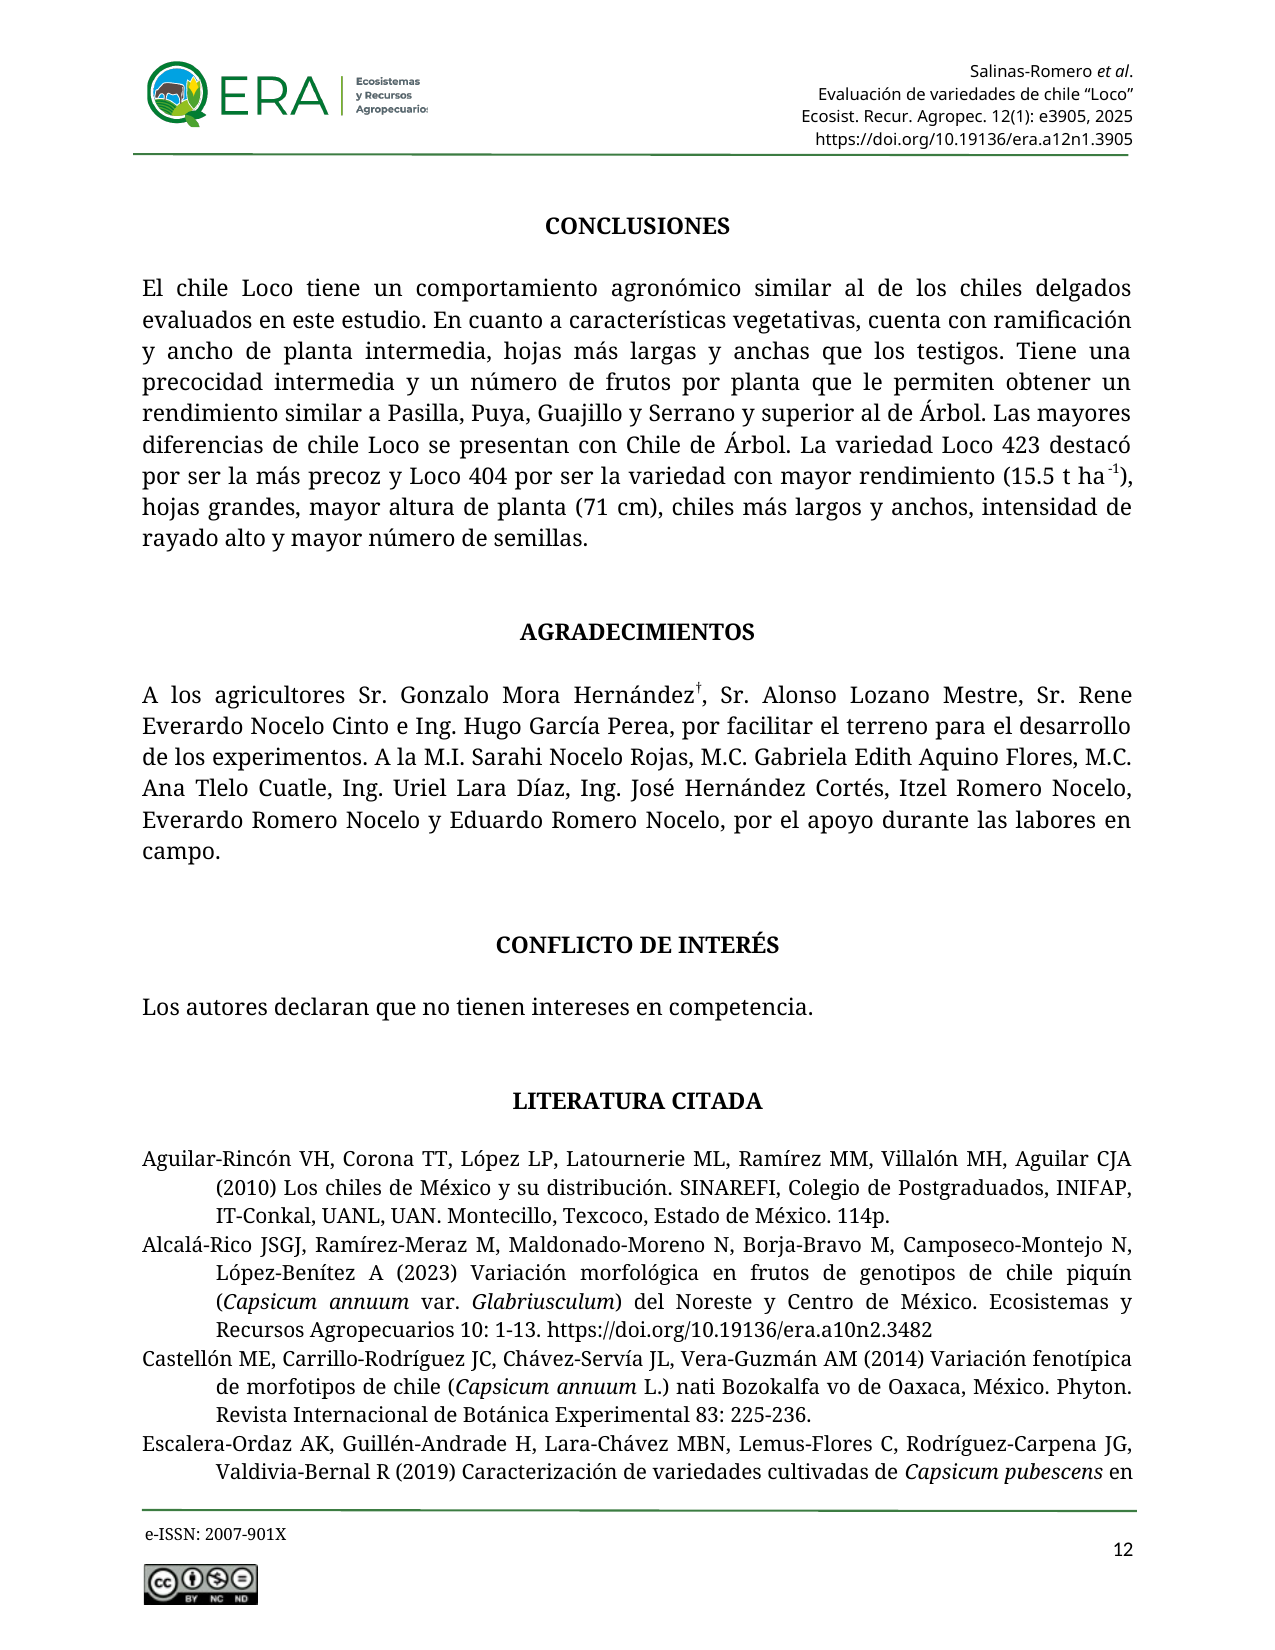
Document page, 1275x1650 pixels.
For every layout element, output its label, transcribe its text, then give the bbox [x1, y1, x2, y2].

text LITERATURA CITADA [142, 1085, 1133, 1116]
picture [146, 61, 428, 127]
text A los agricultores Sr. Gonzalo Mora Hernández†, Sr. Alonso Lozano Mestre, Sr. Rene Everardo Nocelo Cinto e Ing. Hugo García Perea, por facilitar el terreno para el desarrollo de los experimentos. A la M.I. Sarahi Nocelo Rojas, M.C. Gabriela Edith Aquino Flores, M.C. Ana Tlelo Cuatle, Ing. Uriel Lara Díaz, Ing. José Hernández Cortés, Itzel Romero Nocelo, Everardo Romero Nocelo y Eduardo Romero Nocelo, por el apoyo durante las labores en campo. [142, 679, 1133, 866]
text CONFLICTO DE INTERÉS [142, 929, 1133, 960]
text CONCLUSIONES [142, 210, 1133, 241]
text Castellón ME, Carrillo-Rodríguez JC, Chávez-Servía JL, Vera-Guzmán AM (2014) Variación fenotípica de morfotipos de chile (Capsicum annuum L.) nati Bozokalfa vo de Oaxaca, México. Phyton. Revista Internacional de Botánica Experimental 83: 225-236. [142, 1344, 1133, 1429]
text Aguilar-Rincón VH, Corona TT, López LP, Latournerie ML, Ramírez MM, Villalón MH, Aguilar CJA (2010) Los chiles de México y su distribución. SINAREFI, Colegio de Postgraduados, INIFAP, IT-Conkal, UANL, UAN. Montecillo, Texcoco, Estado de México. 114p. [142, 1144, 1133, 1230]
picture [143, 1564, 258, 1605]
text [142, 1429, 1133, 1486]
text Los autores declaran que no tienen intereses en competencia. [142, 991, 1133, 1022]
text Alcalá-Rico JSGJ, Ramírez-Meraz M, Maldonado-Moreno N, Borja-Bravo M, Camposeco-Montejo N, López-Benítez A (2023) Variación morfológica en frutos de genotipos de chile piquín (Capsicum annuum var. Glabriusculum) del Noreste y Centro de México. Ecosistemas y Recursos Agropecuarios 10: 1-13. https://doi.org/10.19136/era.a10n2.3482 [142, 1230, 1133, 1344]
text El chile Loco tiene un comportamiento agronómico similar al de los chiles delgados evaluados en este estudio. En cuanto a características vegetativas, cuenta con ramificación y ancho de planta intermedia, hojas más largas y anchas que los testigos. Tiene una precocidad intermedia y un número de frutos por planta que le permiten obtener un rendimiento similar a Pasilla, Puya, Guajillo y Serrano y superior al de Árbol. Las mayores diferencias de chile Loco se presentan con Chile de Árbol. La variedad Loco 423 destacó por ser la más precoz y Loco 404 por ser la variedad con mayor rendimiento (15.5 t ha-1), hojas grandes, mayor altura de planta (71 cm), chiles más largos y anchos, intensidad de rayado alto y mayor número de semillas. [142, 272, 1133, 554]
text AGRADECIMIENTOS [142, 616, 1133, 647]
